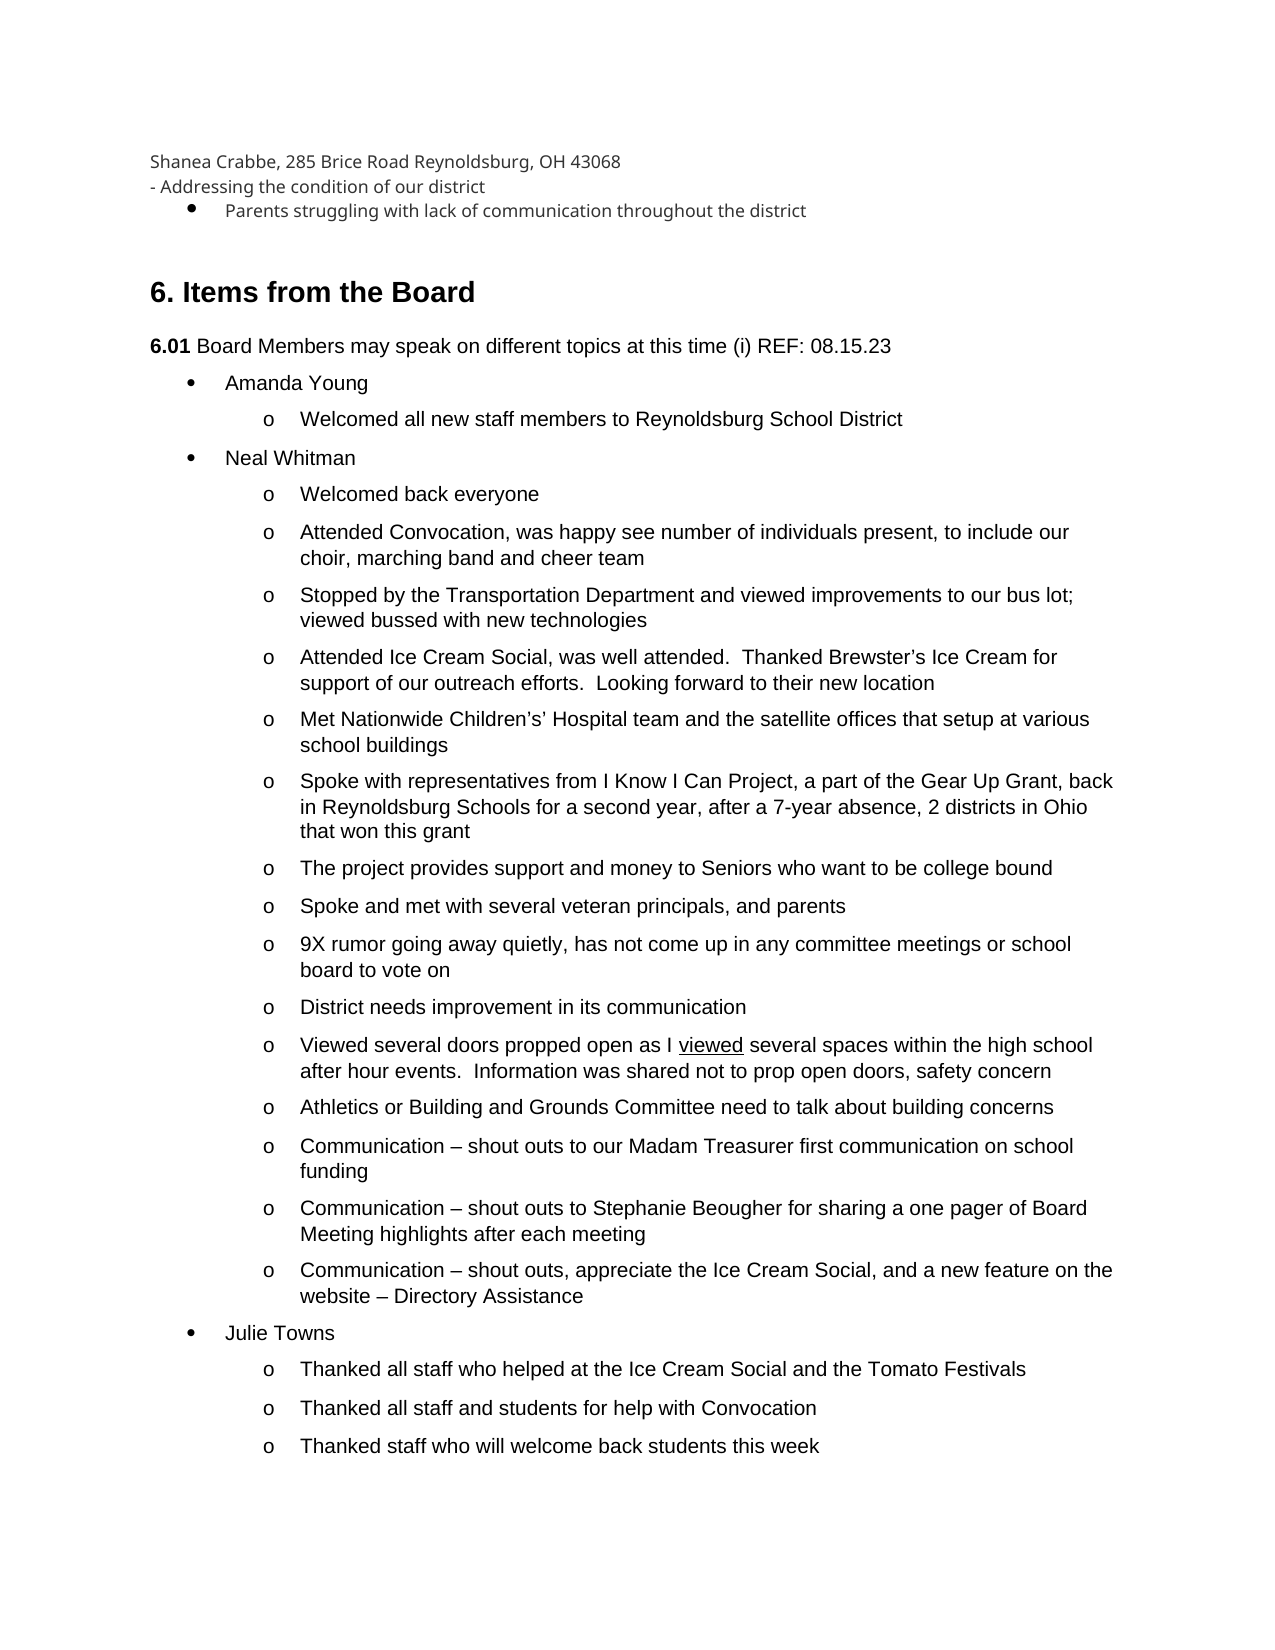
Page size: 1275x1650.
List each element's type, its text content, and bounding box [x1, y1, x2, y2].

list Thanked staff who will welcome back students this week [262, 1434, 1125, 1459]
list Attended Convocation, was happy see number of individuals present, to include our choir, marching band and cheer team [262, 520, 1125, 570]
list Stopped by the Transportation Department and viewed improvements to our bus lot; viewed bussed with new technologies [262, 582, 1125, 632]
list Amanda Young [187, 370, 1125, 394]
list Communication – shout outs to our Madam Treasurer first communication on school funding [262, 1133, 1125, 1183]
list Athletics or Building and Grounds Committee need to talk about building concerns [262, 1095, 1125, 1121]
text - Addressing the condition of our district [150, 174, 1125, 198]
list Spoke and met with several veteran principals, and parents [262, 894, 1125, 920]
list Viewed several doors propped open as I viewed several spaces within the high school after hour events. Information was shared not to prop open doors, safety concern [262, 1033, 1125, 1083]
list Neal Whitman [187, 445, 1125, 469]
text 6. Items from the Board [150, 275, 1125, 309]
list Thanked all staff who helped at the Ice Cream Social and the Tomato Festivals [262, 1357, 1125, 1383]
list Attended Ice Cream Social, was well attended. Thanked Brewster’s Ice Cream for support of our outreach efforts. Looking forward to their new location [262, 645, 1125, 694]
list Spoke with representatives from I Know I Can Project, a part of the Gear Up Grant, back in Reynoldsburg Schools for a second year, after a 7-year absence, 2 districts in Ohio that won this grant [262, 769, 1125, 843]
text 6.01 Board Members may speak on different topics at this time (i) REF: 08.15.23 [150, 334, 1125, 358]
list Communication – shout outs to Stephanie Beougher for sharing a one pager of Board Meeting highlights after each meeting [262, 1196, 1125, 1246]
list Welcomed all new staff members to Reynoldsburg School District [262, 407, 1125, 433]
list Met Nationwide Children’s’ Hospital team and the satellite offices that setup at various school buildings [262, 707, 1125, 757]
list The project provides support and money to Seniors who want to be college bound [262, 856, 1125, 881]
list 9X rumor going away quietly, has not come up in any committee meetings or school board to vote on [262, 932, 1125, 982]
list Welcomed back everyone [262, 482, 1125, 508]
list Julie Towns [187, 1320, 1125, 1344]
list Thanked all staff and students for help with Convocation [262, 1395, 1125, 1421]
list District needs improvement in its communication [262, 994, 1125, 1020]
text Shanea Crabbe, 285 Brice Road Reynoldsburg, OH 43068 [150, 150, 1125, 174]
list Parents struggling with lack of communication throughout the district [187, 198, 1125, 223]
list Communication – shout outs, appreciate the Ice Cream Social, and a new feature on the website – Directory Assistance [262, 1258, 1125, 1308]
